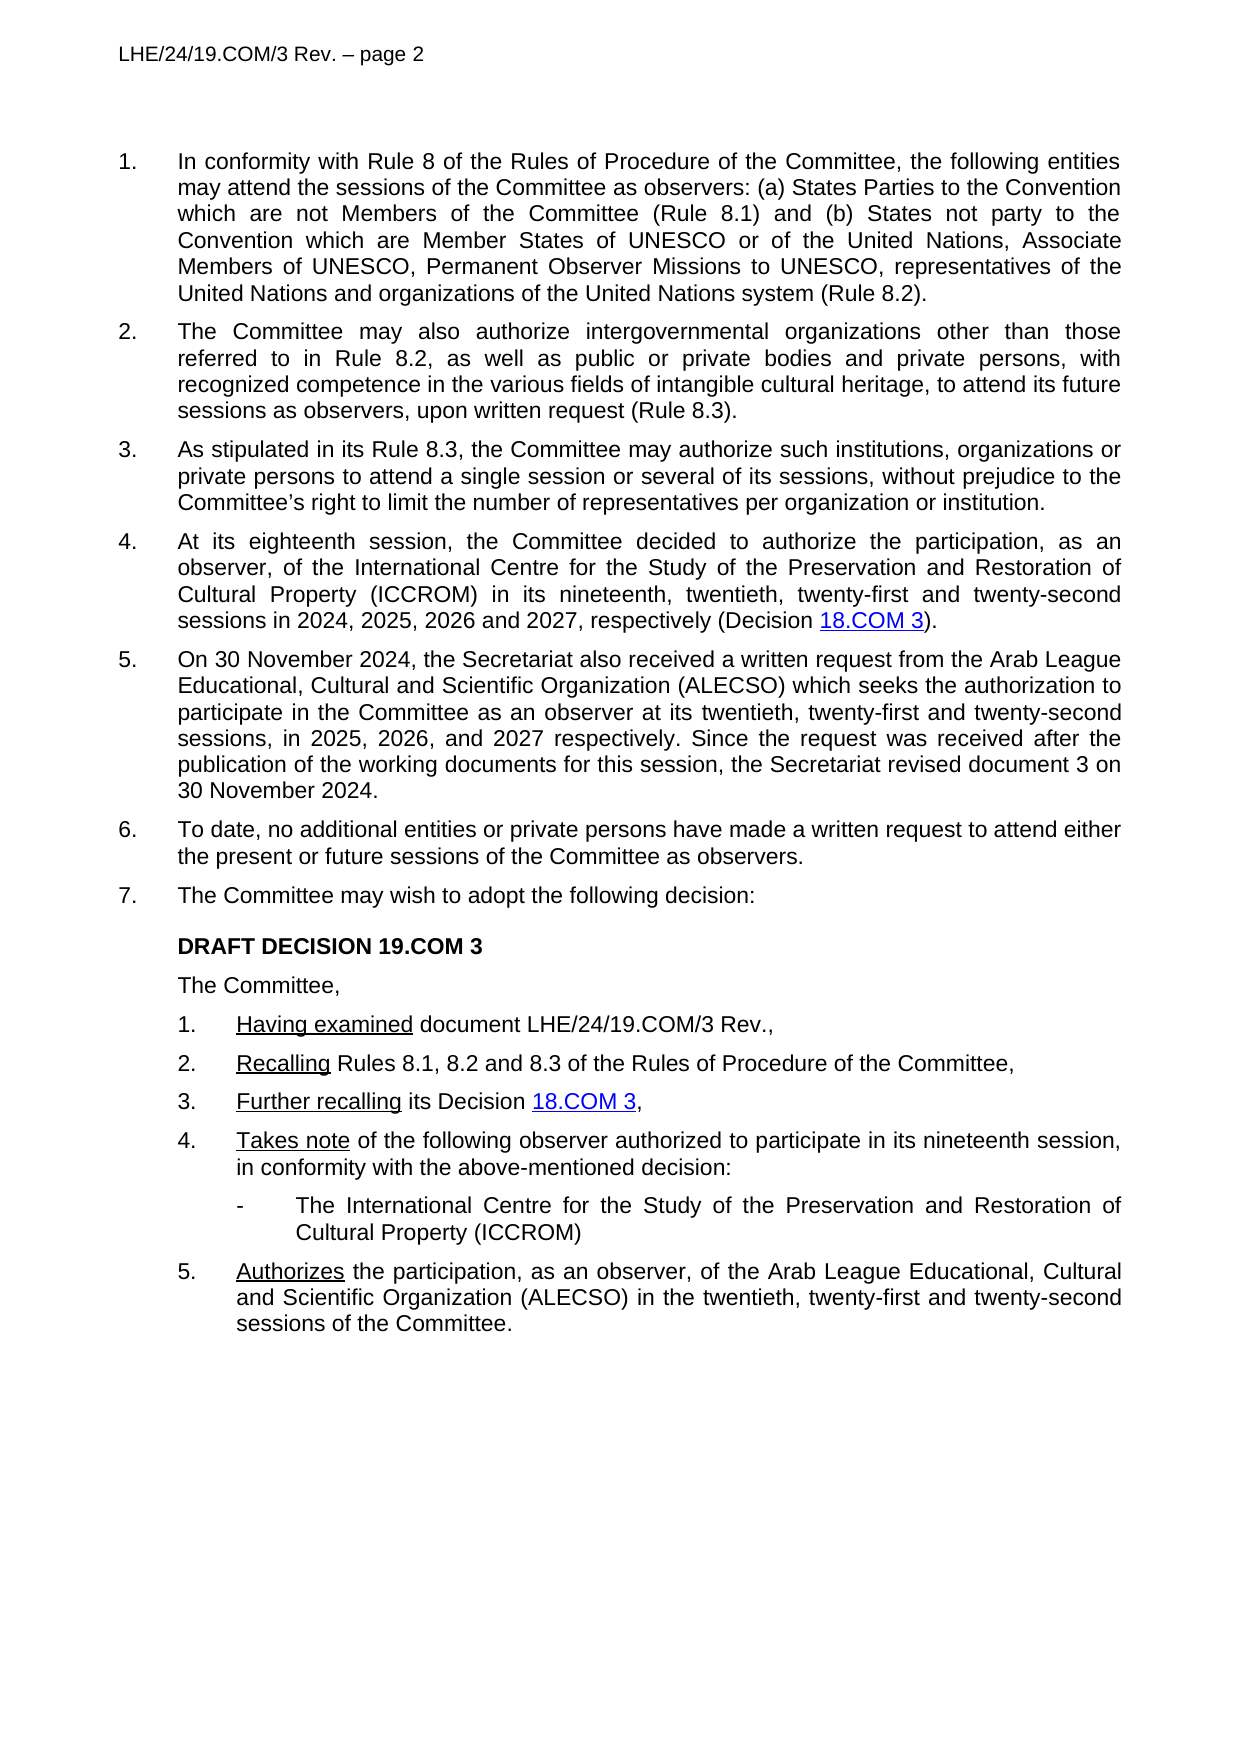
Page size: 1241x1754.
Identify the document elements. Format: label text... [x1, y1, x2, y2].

title DRAFT DECISION 19.COM 3 [177, 933, 1122, 959]
text In conformity with Rule 8 of the Rules of Procedure of the Committee, the following entities may attend the sessions of the Committee as observers: (a) States Parties to the Convention which are not Members of the Committee (Rule 8.1) and (b) States not party to the Convention which are Member States of UNESCO or of the United Nations, Associate Members of UNESCO, Permanent Observer Missions to UNESCO, representatives of the United Nations and organizations of the United Nations system (Rule 8.2). [118, 148, 1122, 306]
text The Committee may also authorize intergovernmental organizations other than those referred to in Rule 8.2, as well as public or private bodies and private persons, with recognized competence in the various fields of intangible cultural heritage, to attend its future sessions as observers, upon written request (Rule 8.3). [118, 318, 1122, 424]
list The International Centre for the Study of the Preservation and Restoration of Cultural Property (ICCROM) [236, 1192, 1122, 1245]
text As stipulated in its Rule 8.3, the Committee may authorize such institutions, organizations or private persons to attend a single session or several of its sessions, without prejudice to the Committee’s right to limit the number of representatives per organization or institution. [118, 436, 1122, 515]
text On 30 November 2024, the Secretariat also received a written request from the Arab League Educational, Cultural and Scientific Organization (ALECSO) which seeks the authorization to participate in the Committee as an observer at its twentieth, twenty-first and twenty-second sessions, in 2025, 2026, and 2027 respectively. Since the request was received after the publication of the working documents for this session, the Secretariat revised document 3 on 30 November 2024. [118, 646, 1122, 804]
text The Committee may wish to adopt the following decision: [118, 882, 1122, 908]
text At its eighteenth session, the Committee decided to authorize the participation, as an observer, of the International Centre for the Study of the Preservation and Restoration of Cultural Property (ICCROM) in its nineteenth, twentieth, twenty-first and twenty-second sessions in 2024, 2025, 2026 and 2027, respectively (Decision 18.COM 3). [118, 528, 1122, 633]
text Recalling Rules 8.1, 8.2 and 8.3 of the Rules of Procedure of the Committee, [177, 1049, 1122, 1076]
text The Committee, [177, 972, 1122, 998]
text To date, no additional entities or private persons have made a written request to attend either the present or future sessions of the Committee as observers. [118, 816, 1122, 869]
text Authorizes the participation, as an observer, of the Arab League Educational, Cultural and Scientific Organization (ALECSO) in the twentieth, twenty-first and twenty-second sessions of the Committee. [177, 1258, 1122, 1337]
text Further recalling its Decision 18.COM 3, [177, 1088, 1122, 1115]
text Having examined document LHE/24/19.COM/3 Rev., [177, 1011, 1122, 1037]
text Takes note of the following observer authorized to participate in its nineteenth session, in conformity with the above-mentioned decision: [177, 1127, 1122, 1180]
